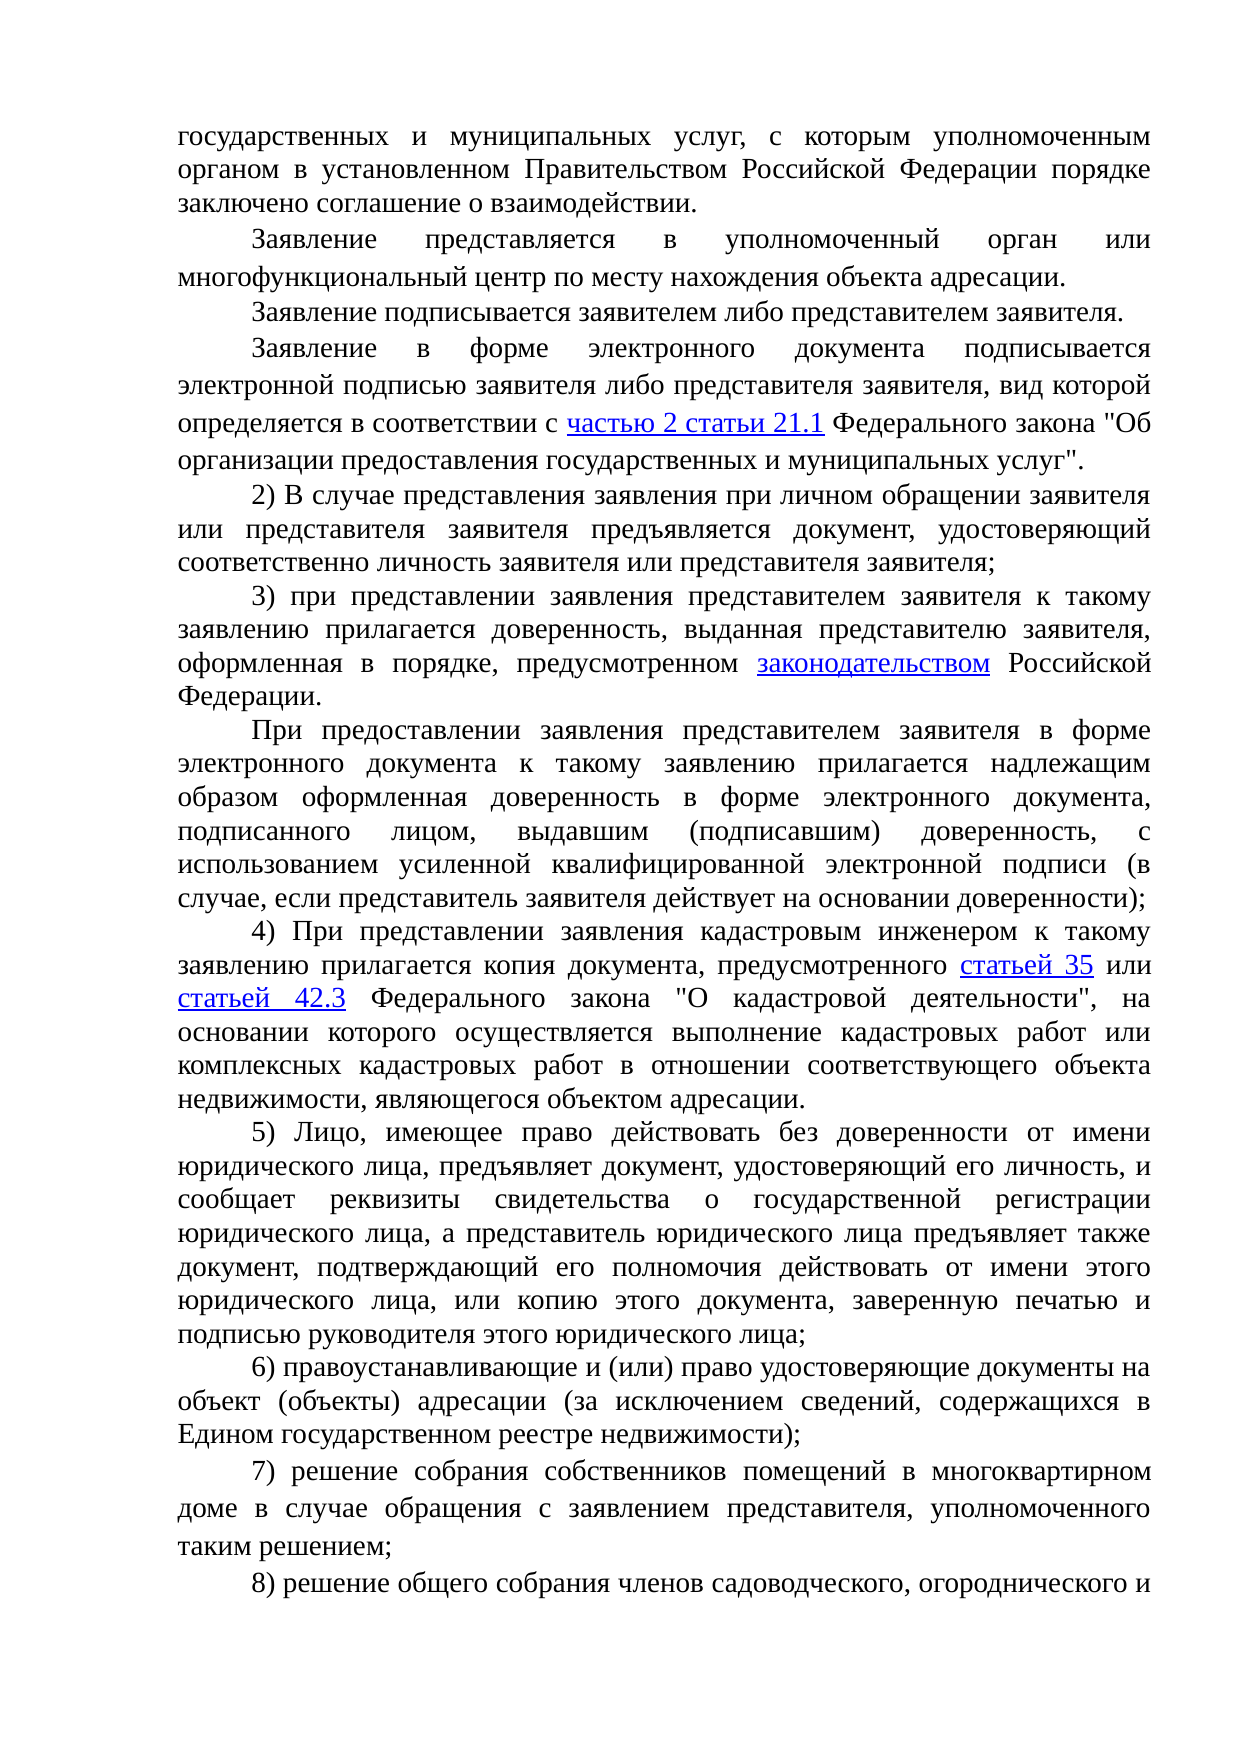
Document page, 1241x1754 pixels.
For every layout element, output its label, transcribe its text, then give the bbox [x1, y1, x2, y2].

text Заявление представляется в уполномоченный орган или многофункциональный центр по месту нахождения объекта адресации. [177, 219, 1152, 294]
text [177, 1562, 1152, 1600]
text 3) при представлении заявления представителем заявителя к такому заявлению прилагается доверенность, выданная представителю заявителя, оформленная в порядке, предусмотренном законодательством Российской Федерации. [177, 578, 1152, 712]
text Заявление в форме электронного документа подписывается электронной подписью заявителя либо представителя заявителя, вид которой определяется в соответствии с частью 2 статьи 21.1 Федерального закона "Об организации предоставления государственных и муниципальных услуг". [177, 327, 1152, 477]
text 4) При представлении заявления кадастровым инженером к такому заявлению прилагается копия документа, предусмотренного статьей 35 или статьей 42.3 Федерального закона "О кадастровой деятельности", на основании которого осуществляется выполнение кадастровых работ или комплексных кадастровых работ в отношении соответствующего объекта недвижимости, являющегося объектом адресации. [177, 913, 1152, 1114]
text 6) правоустанавливающие и (или) право удостоверяющие документы на объект (объекты) адресации (за исключением сведений, содержащихся в Едином государственном реестре недвижимости); [177, 1349, 1152, 1450]
text 7) решение собрания собственников помещений в многоквартирном доме в случае обращения с заявлением представителя, уполномоченного таким решением; [177, 1450, 1152, 1562]
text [177, 118, 1152, 219]
text 5) Лицо, имеющее право действовать без доверенности от имени юридического лица, предъявляет документ, удостоверяющий его личность, и сообщает реквизиты свидетельства о государственной регистрации юридического лица, а представитель юридического лица предъявляет также документ, подтверждающий его полномочия действовать от имени этого юридического лица, или копию этого документа, заверенную печатью и подписью руководителя этого юридического лица; [177, 1114, 1152, 1349]
text При предоставлении заявления представителем заявителя в форме электронного документа к такому заявлению прилагается надлежащим образом оформленная доверенность в форме электронного документа, подписанного лицом, выдавшим (подписавшим) доверенность, с использованием усиленной квалифицированной электронной подписи (в случае, если представитель заявителя действует на основании доверенности); [177, 712, 1152, 913]
text Заявление подписывается заявителем либо представителем заявителя. [177, 294, 1152, 327]
text 2) В случае представления заявления при личном обращении заявителя или представителя заявителя предъявляется документ, удостоверяющий соответственно личность заявителя или представителя заявителя; [177, 477, 1152, 578]
